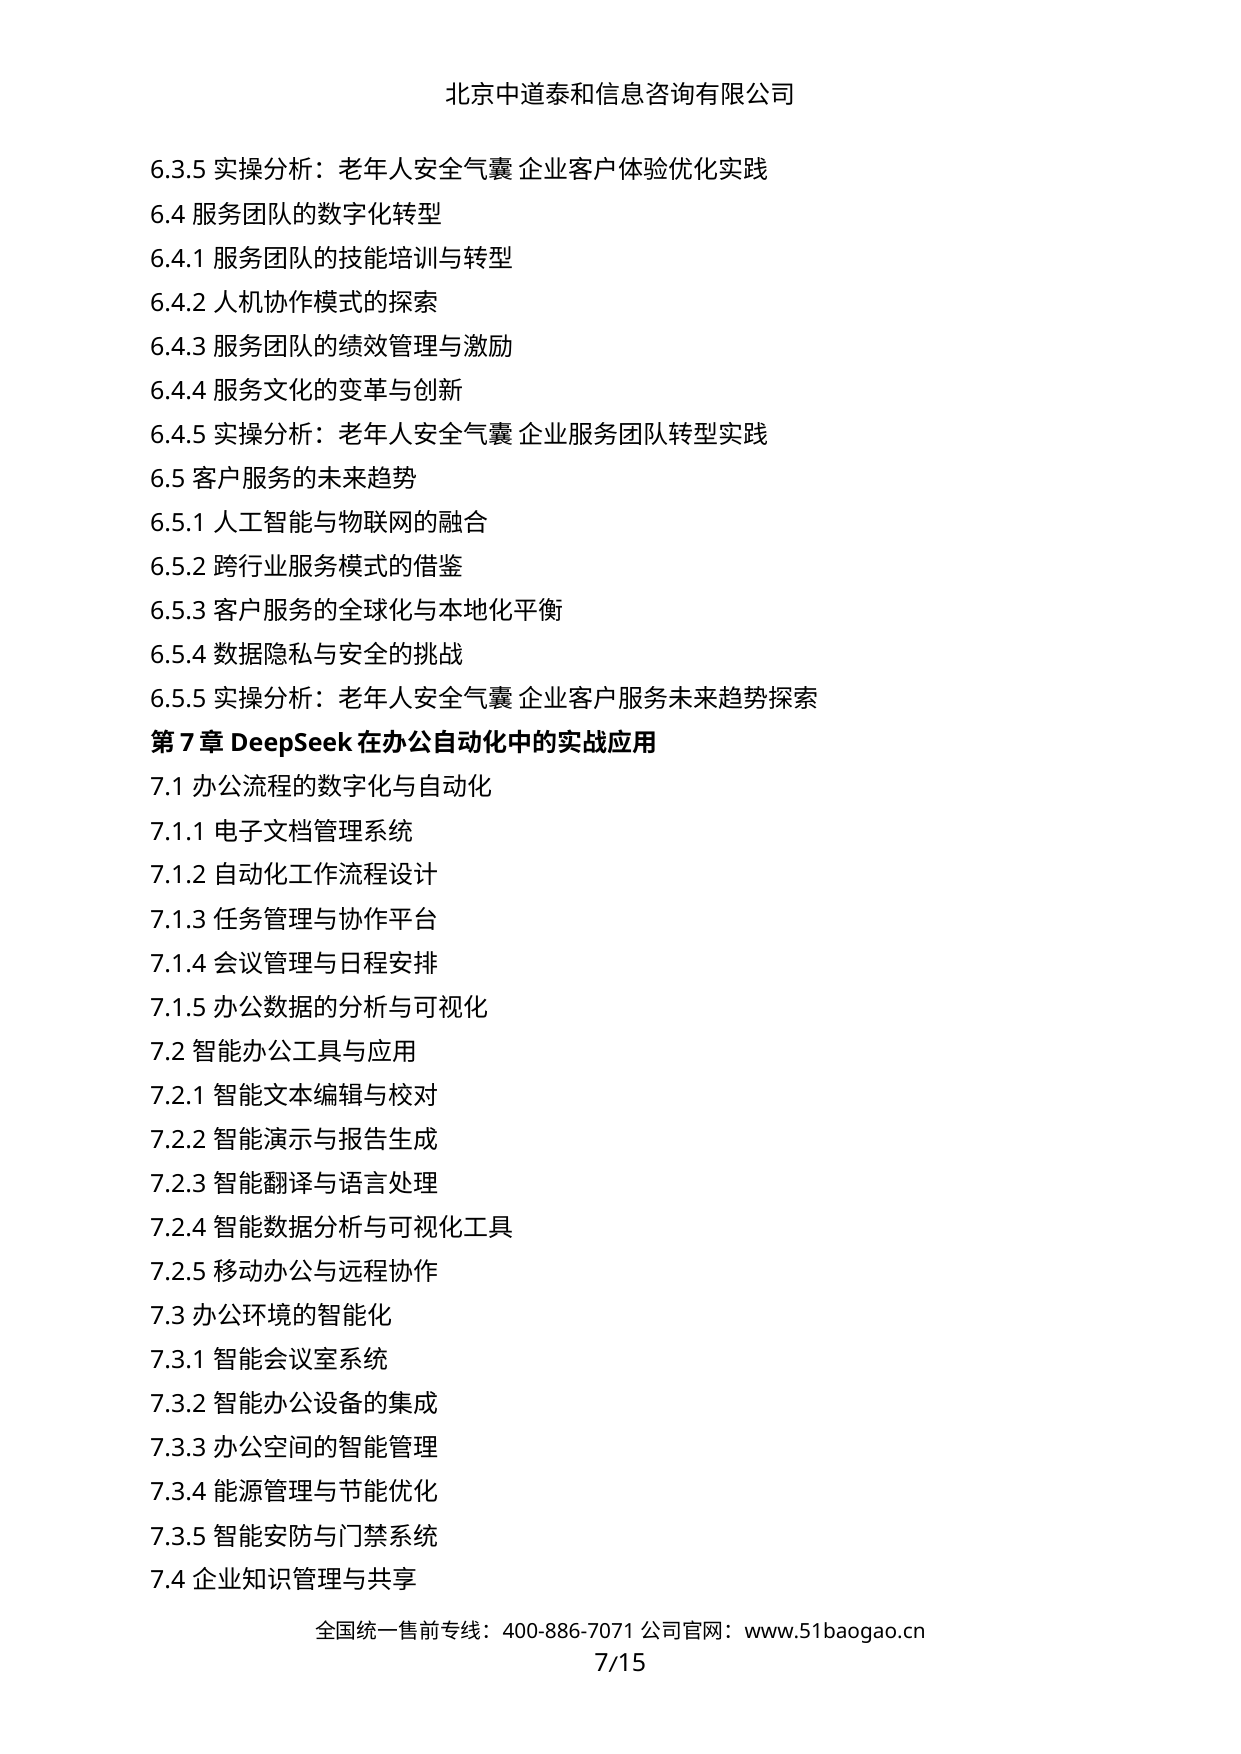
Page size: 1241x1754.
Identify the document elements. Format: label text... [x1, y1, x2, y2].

text 7.3.5 智能安防与门禁系统 [150, 1516, 1090, 1552]
text 7.3.3 办公空间的智能管理 [150, 1428, 1090, 1464]
text 7.3.1 智能会议室系统 [150, 1340, 1090, 1376]
text 6.4.1 服务团队的技能培训与转型 [150, 238, 1090, 274]
text 7.3 办公环境的智能化 [150, 1296, 1090, 1332]
text 6.3.5 实操分析：老年人安全气囊 企业客户体验优化实践 [150, 150, 1090, 186]
text 6.5 客户服务的未来趋势 [150, 458, 1090, 495]
text 7.1 办公流程的数字化与自动化 [150, 767, 1090, 803]
text 7.4 企业知识管理与共享 [150, 1560, 1090, 1596]
text 6.5.5 实操分析：老年人安全气囊 企业客户服务未来趋势探索 [150, 679, 1090, 715]
text 7.1.5 办公数据的分析与可视化 [150, 987, 1090, 1023]
text 6.4.2 人机协作模式的探索 [150, 282, 1090, 318]
text 7.2.4 智能数据分析与可视化工具 [150, 1207, 1090, 1244]
text 7.1.3 任务管理与协作平台 [150, 899, 1090, 935]
text 7.3.2 智能办公设备的集成 [150, 1384, 1090, 1420]
text 7.1.4 会议管理与日程安排 [150, 943, 1090, 979]
text 6.4.4 服务文化的变革与创新 [150, 370, 1090, 407]
text 6.5.4 数据隐私与安全的挑战 [150, 635, 1090, 671]
text 7.3.4 能源管理与节能优化 [150, 1472, 1090, 1508]
text 6.5.3 客户服务的全球化与本地化平衡 [150, 591, 1090, 627]
text 第7章 DeepSeek在办公自动化中的实战应用 [150, 723, 1090, 759]
text 7.1.1 电子文档管理系统 [150, 811, 1090, 847]
text 7.2.3 智能翻译与语言处理 [150, 1163, 1090, 1200]
text 6.4.3 服务团队的绩效管理与激励 [150, 326, 1090, 362]
text 6.5.1 人工智能与物联网的融合 [150, 502, 1090, 539]
text 7.2.5 移动办公与远程协作 [150, 1252, 1090, 1288]
text 7.1.2 自动化工作流程设计 [150, 855, 1090, 891]
text 7.2.1 智能文本编辑与校对 [150, 1075, 1090, 1112]
text 6.4 服务团队的数字化转型 [150, 194, 1090, 230]
text 7.2.2 智能演示与报告生成 [150, 1119, 1090, 1156]
text 6.5.2 跨行业服务模式的借鉴 [150, 547, 1090, 583]
text 6.4.5 实操分析：老年人安全气囊 企业服务团队转型实践 [150, 414, 1090, 451]
text 7.2 智能办公工具与应用 [150, 1031, 1090, 1067]
